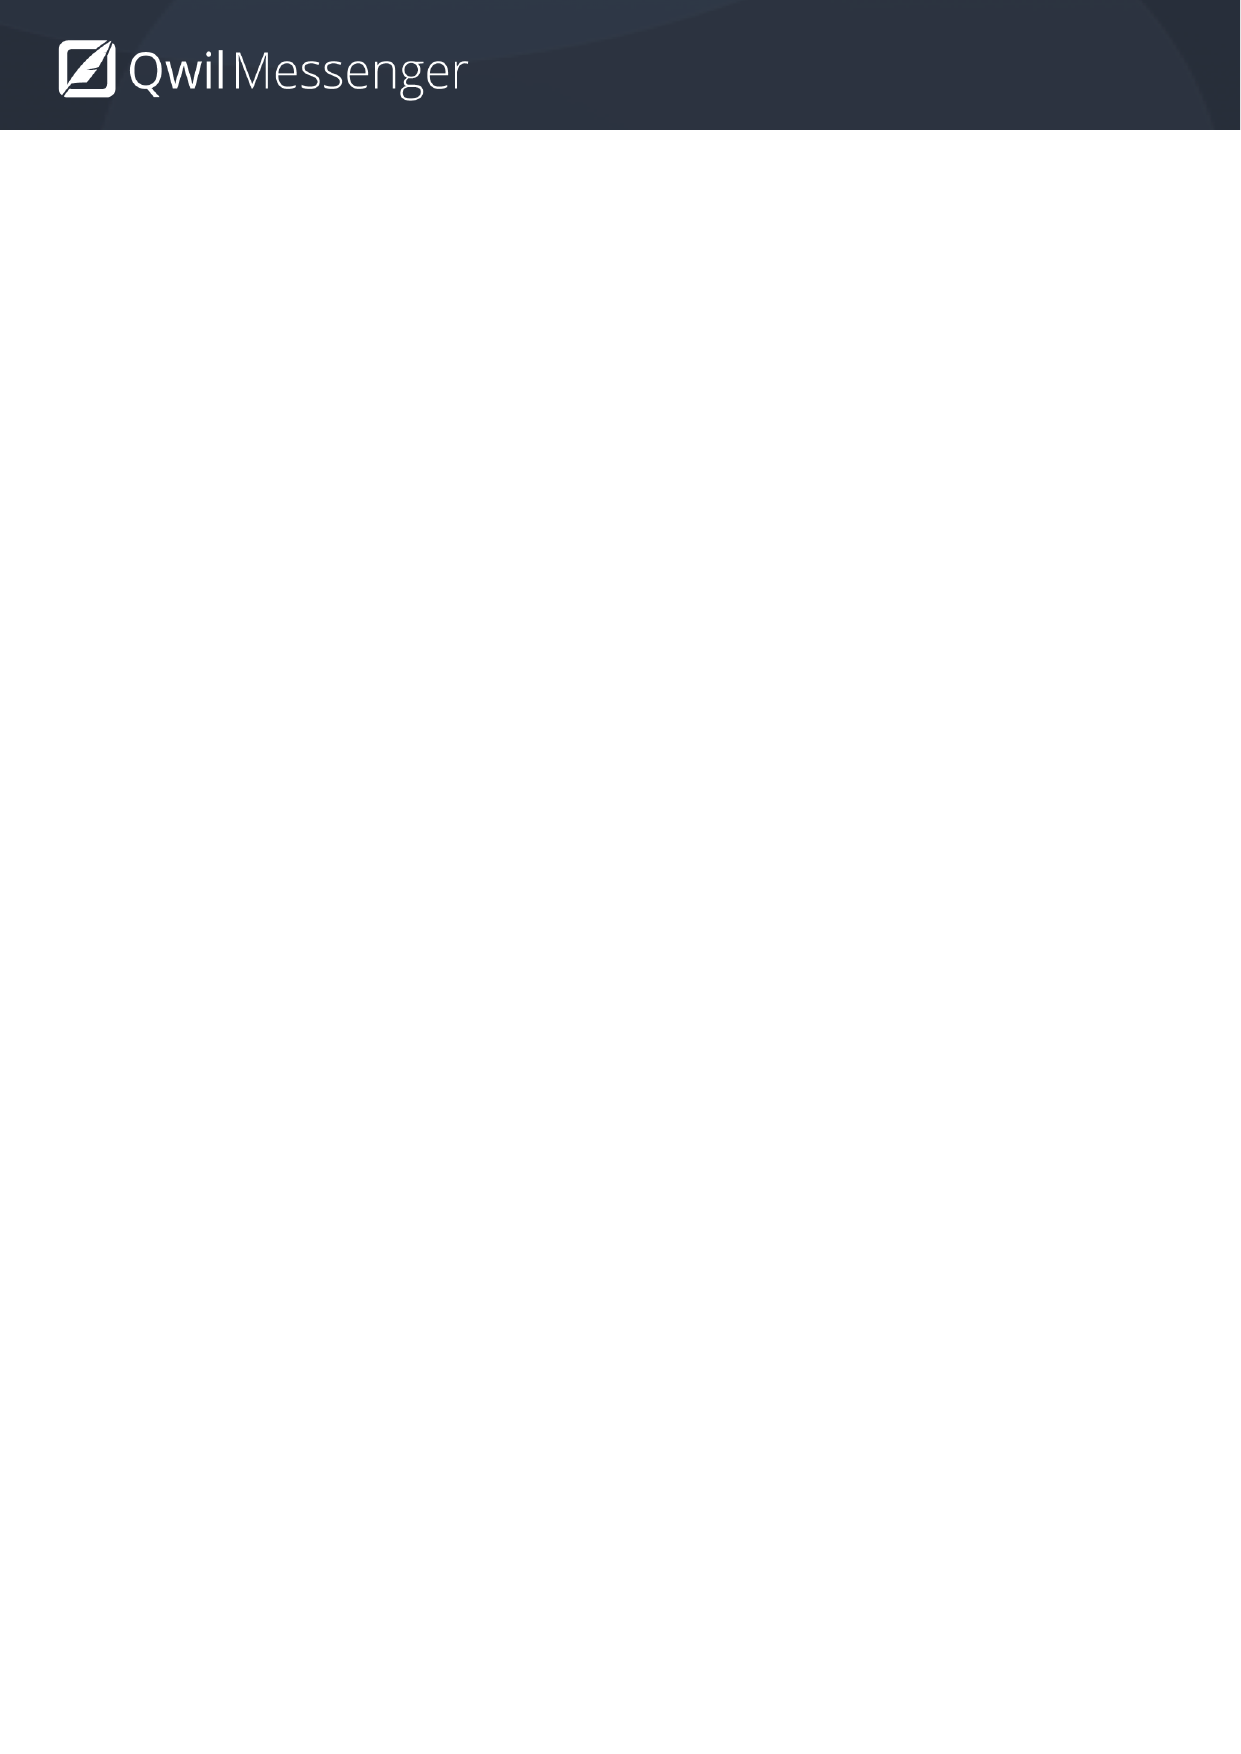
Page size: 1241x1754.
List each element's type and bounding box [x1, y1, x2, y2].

picture [0, 0, 1241, 130]
